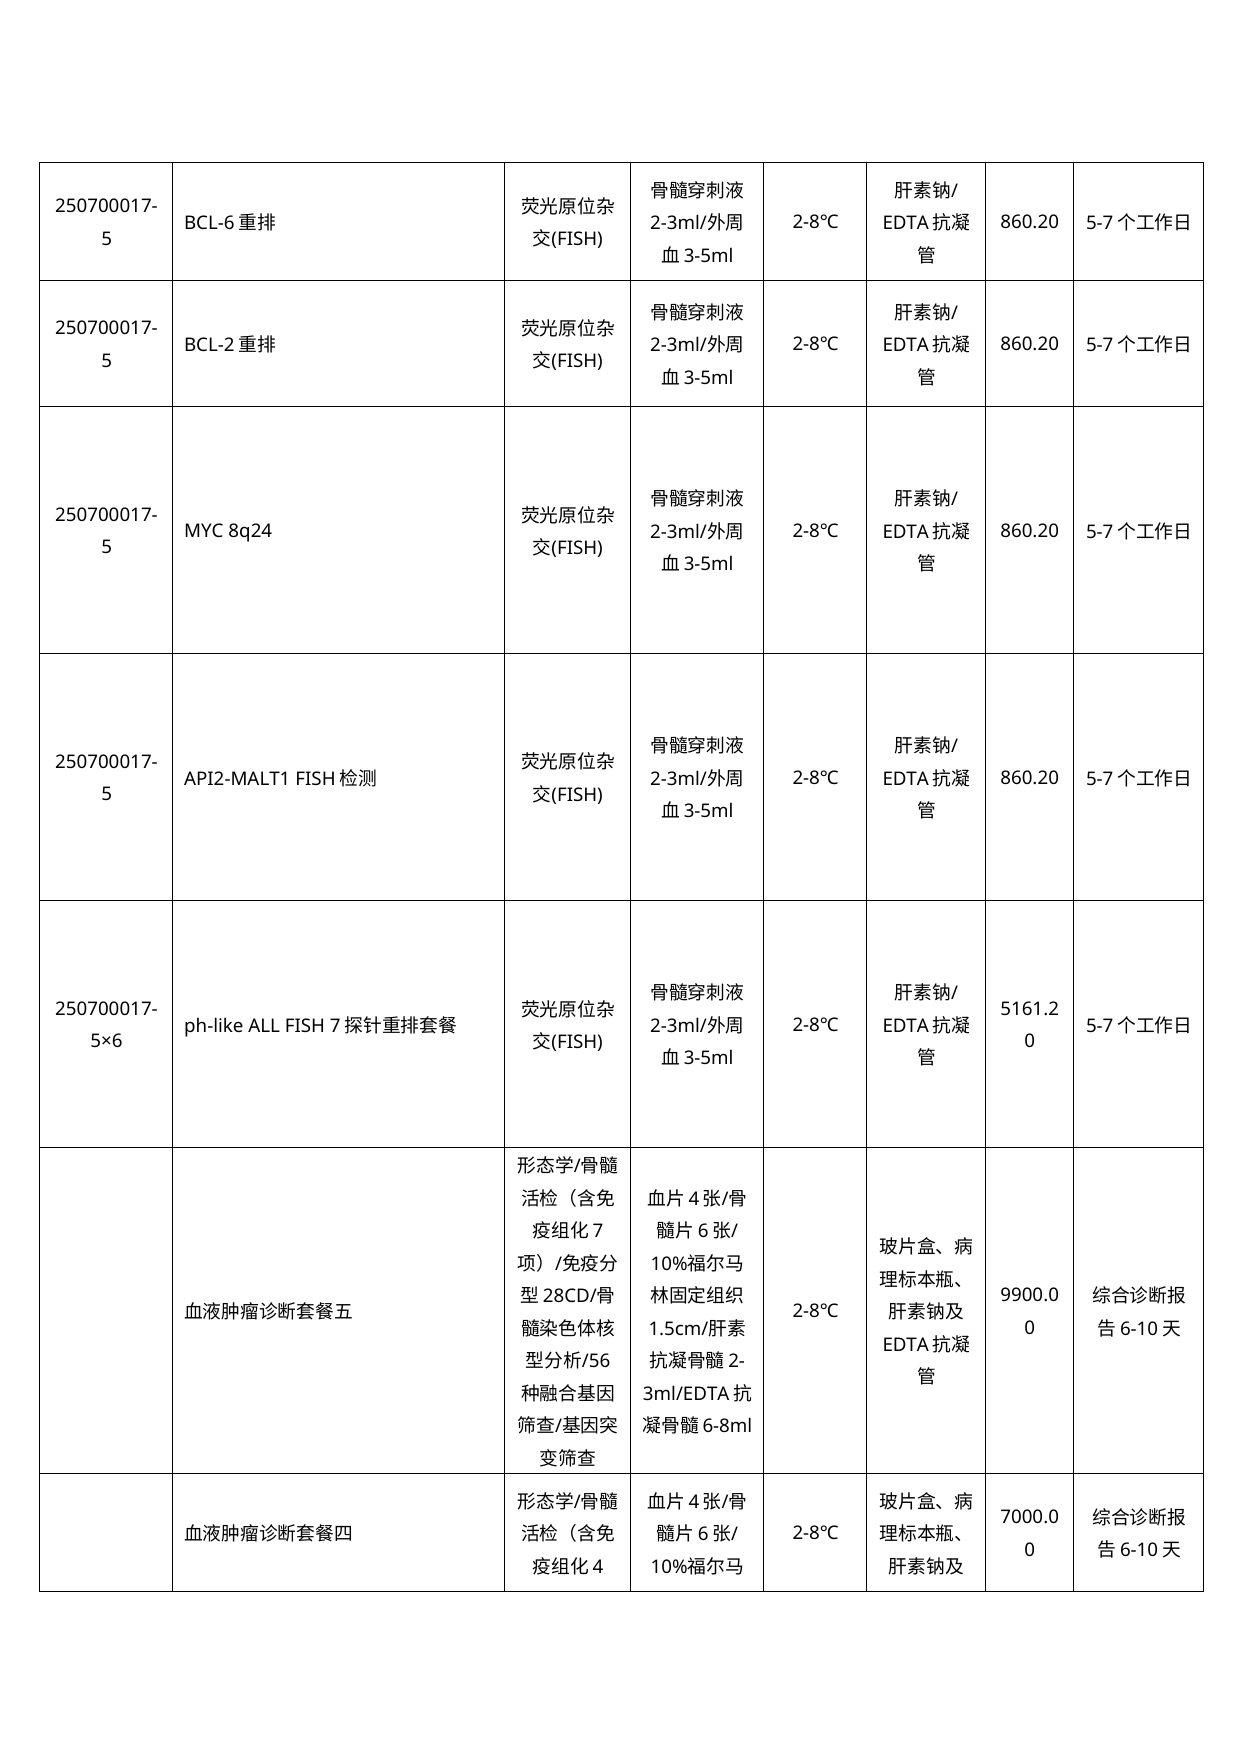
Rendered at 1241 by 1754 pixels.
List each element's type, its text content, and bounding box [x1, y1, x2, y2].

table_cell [505, 1474, 630, 1591]
table_cell BCL-2重排 [173, 281, 504, 406]
table_cell 250700017-5 [40, 281, 172, 406]
table_cell 2-8℃ [764, 281, 866, 406]
table_cell 2-8℃ [764, 1148, 866, 1473]
table_cell 9900.00 [986, 1148, 1073, 1473]
table_cell [40, 1148, 172, 1473]
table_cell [631, 1474, 763, 1591]
table_cell 骨髓穿刺液2-3ml/外周血3-5ml [631, 654, 763, 900]
table_cell 250700017-5 [40, 654, 172, 900]
table_cell 血片4张/骨髓片6张/10%福尔马林固定组织1.5cm/肝素抗凝骨髓2-3ml/EDTA抗凝骨髓6-8ml [631, 1148, 763, 1473]
table_cell 荧光原位杂交(FISH) [505, 281, 630, 406]
table_cell 5-7个工作日 [1074, 163, 1203, 280]
table_cell 血液肿瘤诊断套餐四 [173, 1474, 504, 1591]
table_cell 250700017-5×6 [40, 901, 172, 1147]
table_cell 肝素钠/EDTA抗凝管 [867, 407, 985, 653]
table_cell 综合诊断报告6-10天 [1074, 1474, 1203, 1591]
table_cell 荧光原位杂交(FISH) [505, 654, 630, 900]
table_cell 骨髓穿刺液2-3ml/外周血3-5ml [631, 407, 763, 653]
table_cell 5-7个工作日 [1074, 654, 1203, 900]
table_cell 250700017-5 [40, 163, 172, 280]
table_cell 5-7个工作日 [1074, 407, 1203, 653]
table_cell [40, 1474, 172, 1591]
table_cell API2-MALT1 FISH检测 [173, 654, 504, 900]
table_cell 骨髓穿刺液2-3ml/外周血3-5ml [631, 163, 763, 280]
table_cell MYC 8q24 [173, 407, 504, 653]
table_cell 肝素钠/EDTA抗凝管 [867, 901, 985, 1147]
table_cell 5-7个工作日 [1074, 901, 1203, 1147]
table_cell 860.20 [986, 163, 1073, 280]
table_cell 荧光原位杂交(FISH) [505, 901, 630, 1147]
table_cell 肝素钠/EDTA抗凝管 [867, 281, 985, 406]
table_cell 7000.00 [986, 1474, 1073, 1591]
table_cell 骨髓穿刺液2-3ml/外周血3-5ml [631, 281, 763, 406]
table_cell 2-8℃ [764, 654, 866, 900]
table_cell 250700017-5 [40, 407, 172, 653]
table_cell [867, 1474, 985, 1591]
table_cell 荧光原位杂交(FISH) [505, 163, 630, 280]
table_cell 玻片盒、病理标本瓶、肝素钠及EDTA抗凝管 [867, 1148, 985, 1473]
table_cell 形态学/骨髓活检（含免疫组化7项）/免疫分型28CD/骨髓染色体核型分析/56种融合基因筛查/基因突变筛查 [505, 1148, 630, 1473]
table_cell 血液肿瘤诊断套餐五 [173, 1148, 504, 1473]
table_cell 860.20 [986, 407, 1073, 653]
table_cell BCL-6重排 [173, 163, 504, 280]
table_cell 肝素钠/EDTA抗凝管 [867, 654, 985, 900]
table_cell 2-8℃ [764, 1474, 866, 1591]
table_cell 5-7个工作日 [1074, 281, 1203, 406]
table_cell 2-8℃ [764, 901, 866, 1147]
table_cell 骨髓穿刺液2-3ml/外周血3-5ml [631, 901, 763, 1147]
table_cell 5161.20 [986, 901, 1073, 1147]
table_cell 肝素钠/EDTA抗凝管 [867, 163, 985, 280]
table_cell 860.20 [986, 281, 1073, 406]
table_cell 2-8℃ [764, 163, 866, 280]
table_cell ph-like ALL FISH 7探针重排套餐 [173, 901, 504, 1147]
table_cell 荧光原位杂交(FISH) [505, 407, 630, 653]
table_cell 综合诊断报告6-10天 [1074, 1148, 1203, 1473]
table_cell 860.20 [986, 654, 1073, 900]
table_cell 2-8℃ [764, 407, 866, 653]
